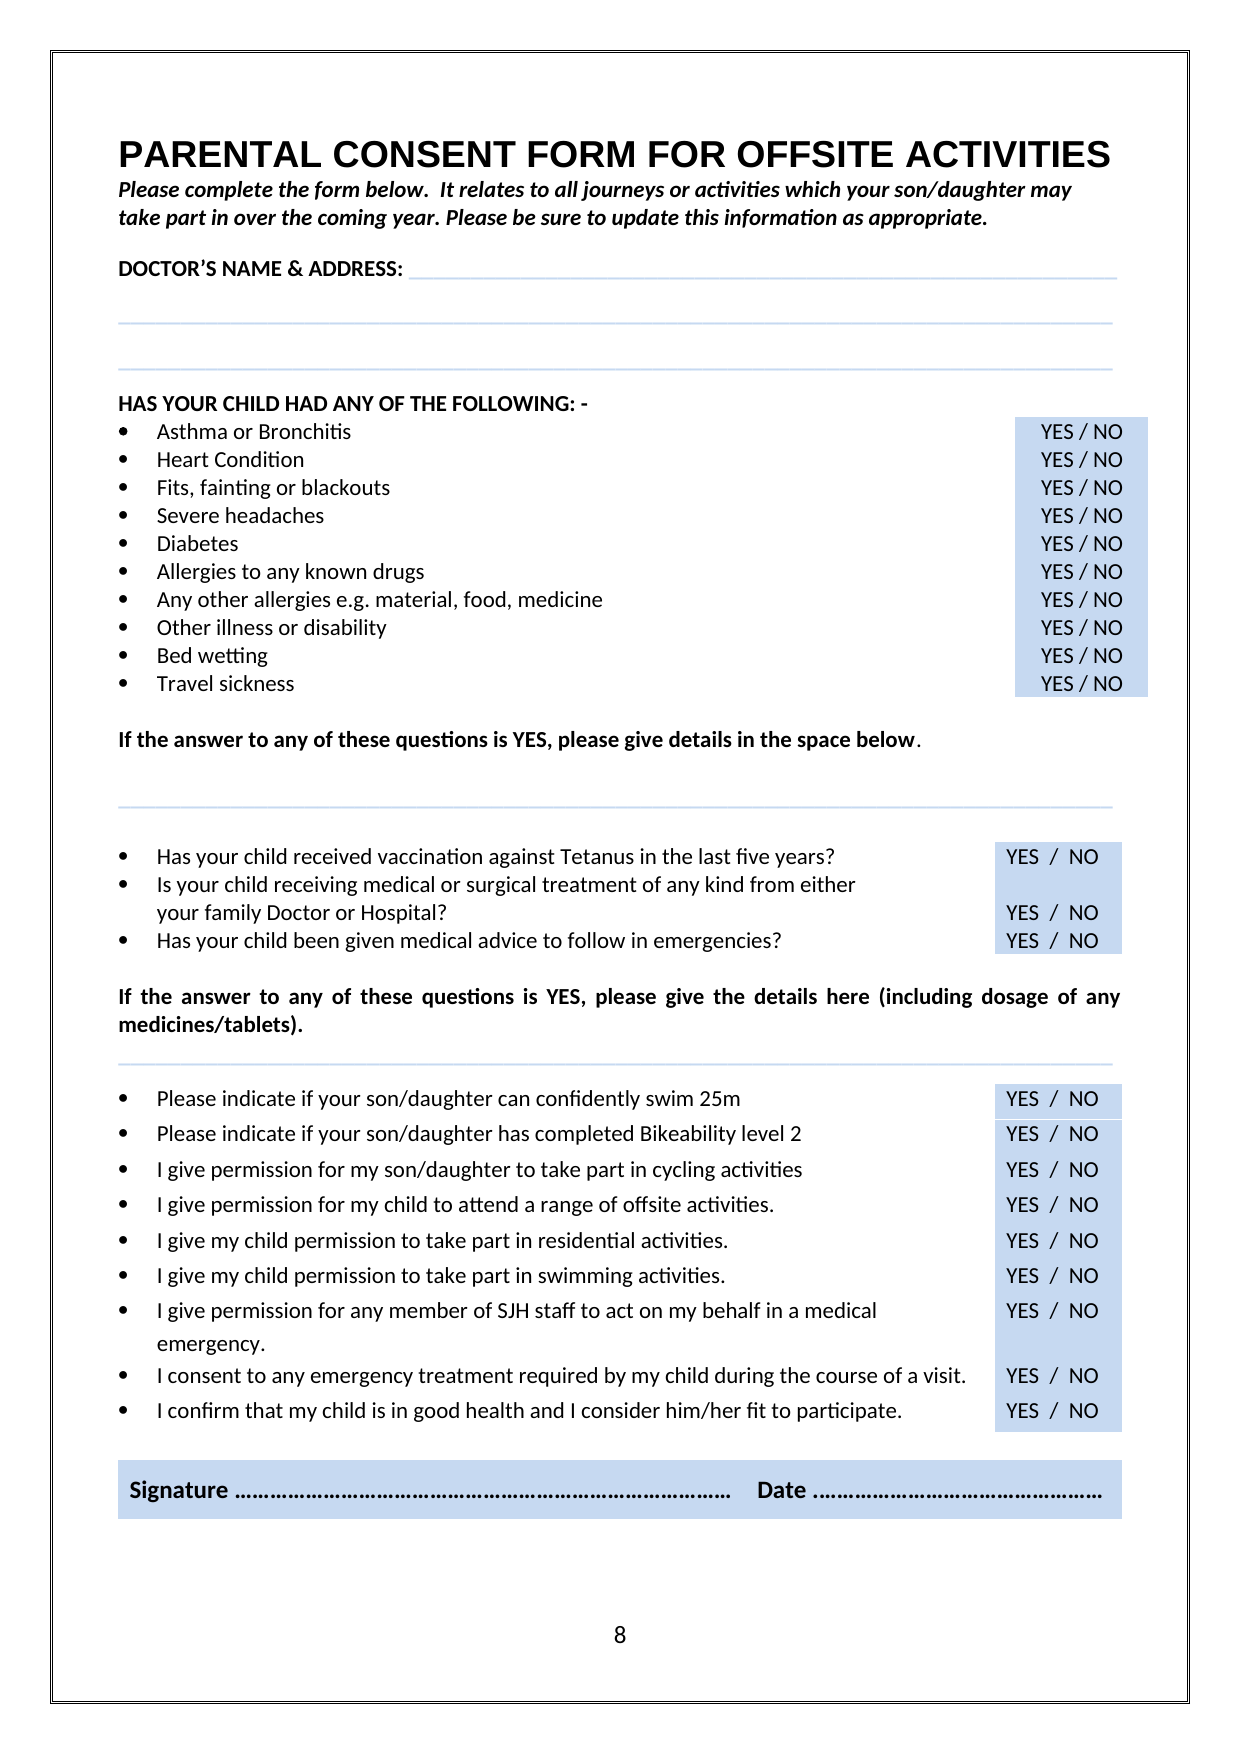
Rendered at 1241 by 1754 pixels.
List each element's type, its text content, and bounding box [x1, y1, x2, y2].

text If the answer to any of these questions is YES, please give the details here (including dosage of any medicines/tablets). [118, 982, 1122, 1038]
table_cell I confirm that my child is in good health and I consider him/her fit to participate. [70, 1396, 995, 1432]
table_header Date .………………………………………… [746, 1460, 1122, 1519]
table_cell YES / NO [995, 926, 1122, 954]
table_cell Diabetes [70, 529, 1015, 557]
table_cell YES / NO [995, 1297, 1122, 1361]
table_cell YES / NO [1015, 613, 1148, 641]
table_cell Travel sickness [70, 669, 1015, 697]
table_cell Fits, fainting or blackouts [70, 473, 1015, 501]
table_cell Other illness or disability [70, 613, 1015, 641]
text ________________________________________________________________________________ [118, 781, 1122, 812]
table_cell I give permission for my son/daughter to take part in cycling activities [70, 1155, 995, 1190]
table_cell YES / NO [1015, 641, 1148, 669]
table_cell YES / NO [995, 1396, 1122, 1432]
table_header Asthma or Bronchitis [70, 417, 1015, 445]
table_header YES / NO [995, 1084, 1122, 1119]
table_header Please indicate if your son/daughter can confidently swim 25m [70, 1084, 995, 1119]
text DOCTOR’S NAME & ADDRESS: _________________________________________________________ [118, 252, 1122, 282]
text PARENTAL CONSENT FORM FOR OFFSITE ACTIVITIES [118, 132, 1122, 175]
table_cell Severe headaches [70, 501, 1015, 529]
text ________________________________________________________________________________ [118, 1038, 1122, 1069]
table_header YES / NO [1015, 417, 1148, 445]
table_cell I give my child permission to take part in swimming activities. [70, 1261, 995, 1297]
text ________________________________________________________________________________________________________________________________________________________________ [118, 297, 1122, 374]
table_cell YES / NO [995, 1361, 1122, 1396]
table_cell Heart Condition [70, 445, 1015, 473]
table_cell YES / NO [995, 1226, 1122, 1261]
table_cell I consent to any emergency treatment required by my child during the course of a visit. [70, 1361, 995, 1396]
text If the answer to any of these questions is YES, please give details in the space below. [118, 725, 1122, 753]
table_cell YES / NO [1015, 585, 1148, 613]
table_cell YES / NO [995, 1120, 1122, 1155]
table_cell YES / NO [1015, 473, 1148, 501]
table_cell Is your child receiving medical or surgical treatment of any kind from either your family Doctor or Hospital? [70, 870, 995, 926]
table_cell YES / NO [1015, 501, 1148, 529]
text HAS YOUR CHILD HAD ANY OF THE FOLLOWING: - [118, 389, 1122, 417]
table_cell Has your child been given medical advice to follow in emergencies? [70, 926, 995, 954]
table_header YES / NO [995, 842, 1122, 870]
table_cell YES / NO [995, 1261, 1122, 1297]
table_cell I give permission for my child to attend a range of offsite activities. [70, 1190, 995, 1226]
table_cell YES / NO [995, 1155, 1122, 1190]
table_cell YES / NO [995, 870, 1122, 926]
table_cell I give permission for any member of SJH staff to act on my behalf in a medical emergency. [70, 1297, 995, 1361]
text Please complete the form below. It relates to all journeys or activities which your son/daughter may take part in over the coming year. Please be sure to update this information as appropriate. [118, 175, 1122, 231]
table_header Signature ………………………………………………………………………… [118, 1460, 746, 1519]
table_cell YES / NO [1015, 445, 1148, 473]
table_cell YES / NO [1015, 529, 1148, 557]
table_cell Allergies to any known drugs [70, 557, 1015, 585]
table_cell Any other allergies e.g. material, food, medicine [70, 585, 1015, 613]
table_cell I give my child permission to take part in residential activities. [70, 1226, 995, 1261]
table_header Has your child received vaccination against Tetanus in the last five years? [70, 842, 995, 870]
table_cell Bed wetting [70, 641, 1015, 669]
table_cell Please indicate if your son/daughter has completed Bikeability level 2 [70, 1120, 995, 1155]
table_cell YES / NO [995, 1190, 1122, 1226]
table_cell YES / NO [1015, 557, 1148, 585]
table_cell YES / NO [1015, 669, 1148, 697]
